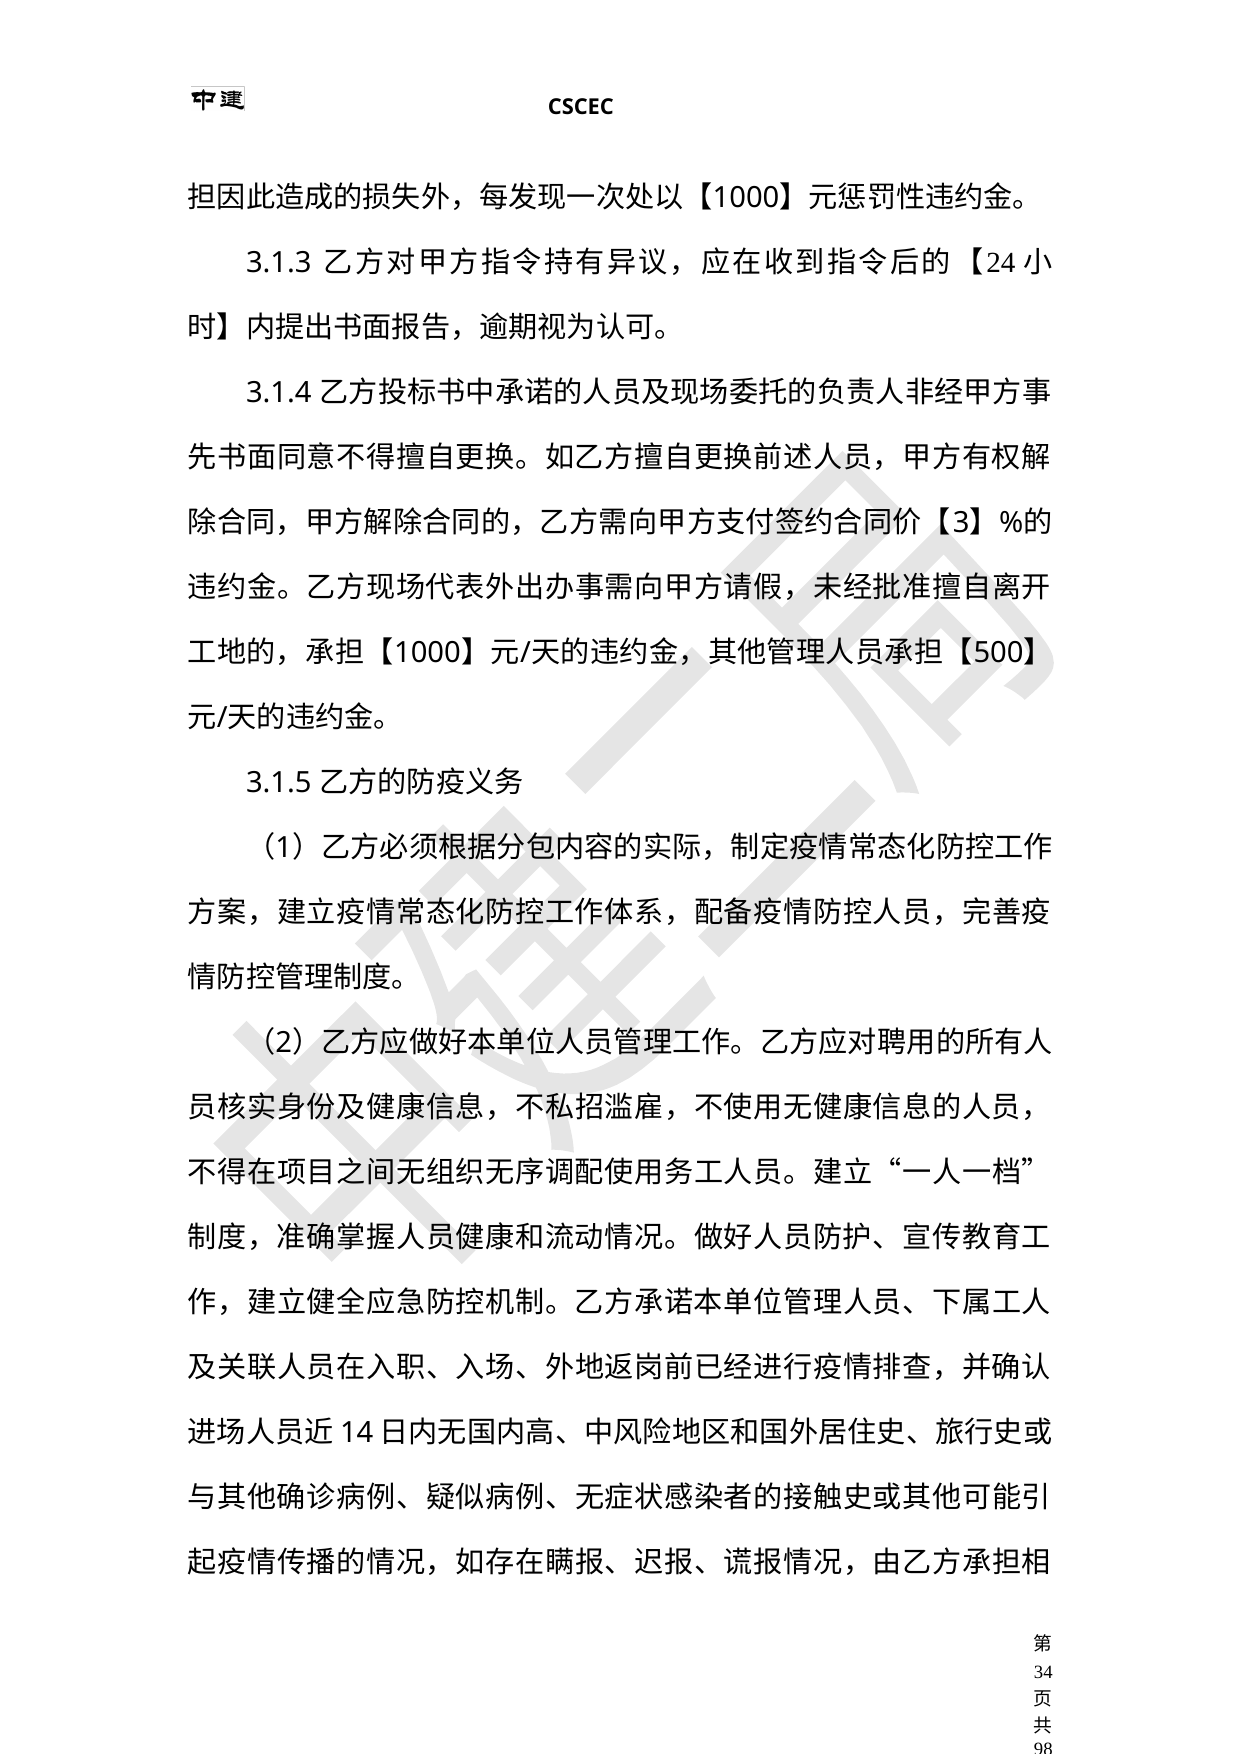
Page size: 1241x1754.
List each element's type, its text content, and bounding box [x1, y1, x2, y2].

text 3.1.5 乙方的防疫义务 [187, 747, 1053, 812]
picture [188, 86, 251, 111]
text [187, 162, 1053, 227]
text （1）乙方必须根据分包内容的实际，制定疫情常态化防控工作方案，建立疫情常态化防控工作体系，配备疫情防控人员，完善疫情防控管理制度。 [187, 812, 1053, 1007]
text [187, 1007, 1053, 1592]
text 3.1.4 乙方投标书中承诺的人员及现场委托的负责人非经甲方事先书面同意不得擅自更换。如乙方擅自更换前述人员，甲方有权解除合同，甲方解除合同的，乙方需向甲方支付签约合同价【3】%的违约金。乙方现场代表外出办事需向甲方请假，未经批准擅自离开工地的，承担【1000】元/天的违约金，其他管理人员承担【500】元/天的违约金。 [187, 357, 1053, 747]
text 3.1.3 乙方对甲方指令持有异议，应在收到指令后的【24小时】内提出书面报告，逾期视为认可。 [187, 227, 1053, 357]
